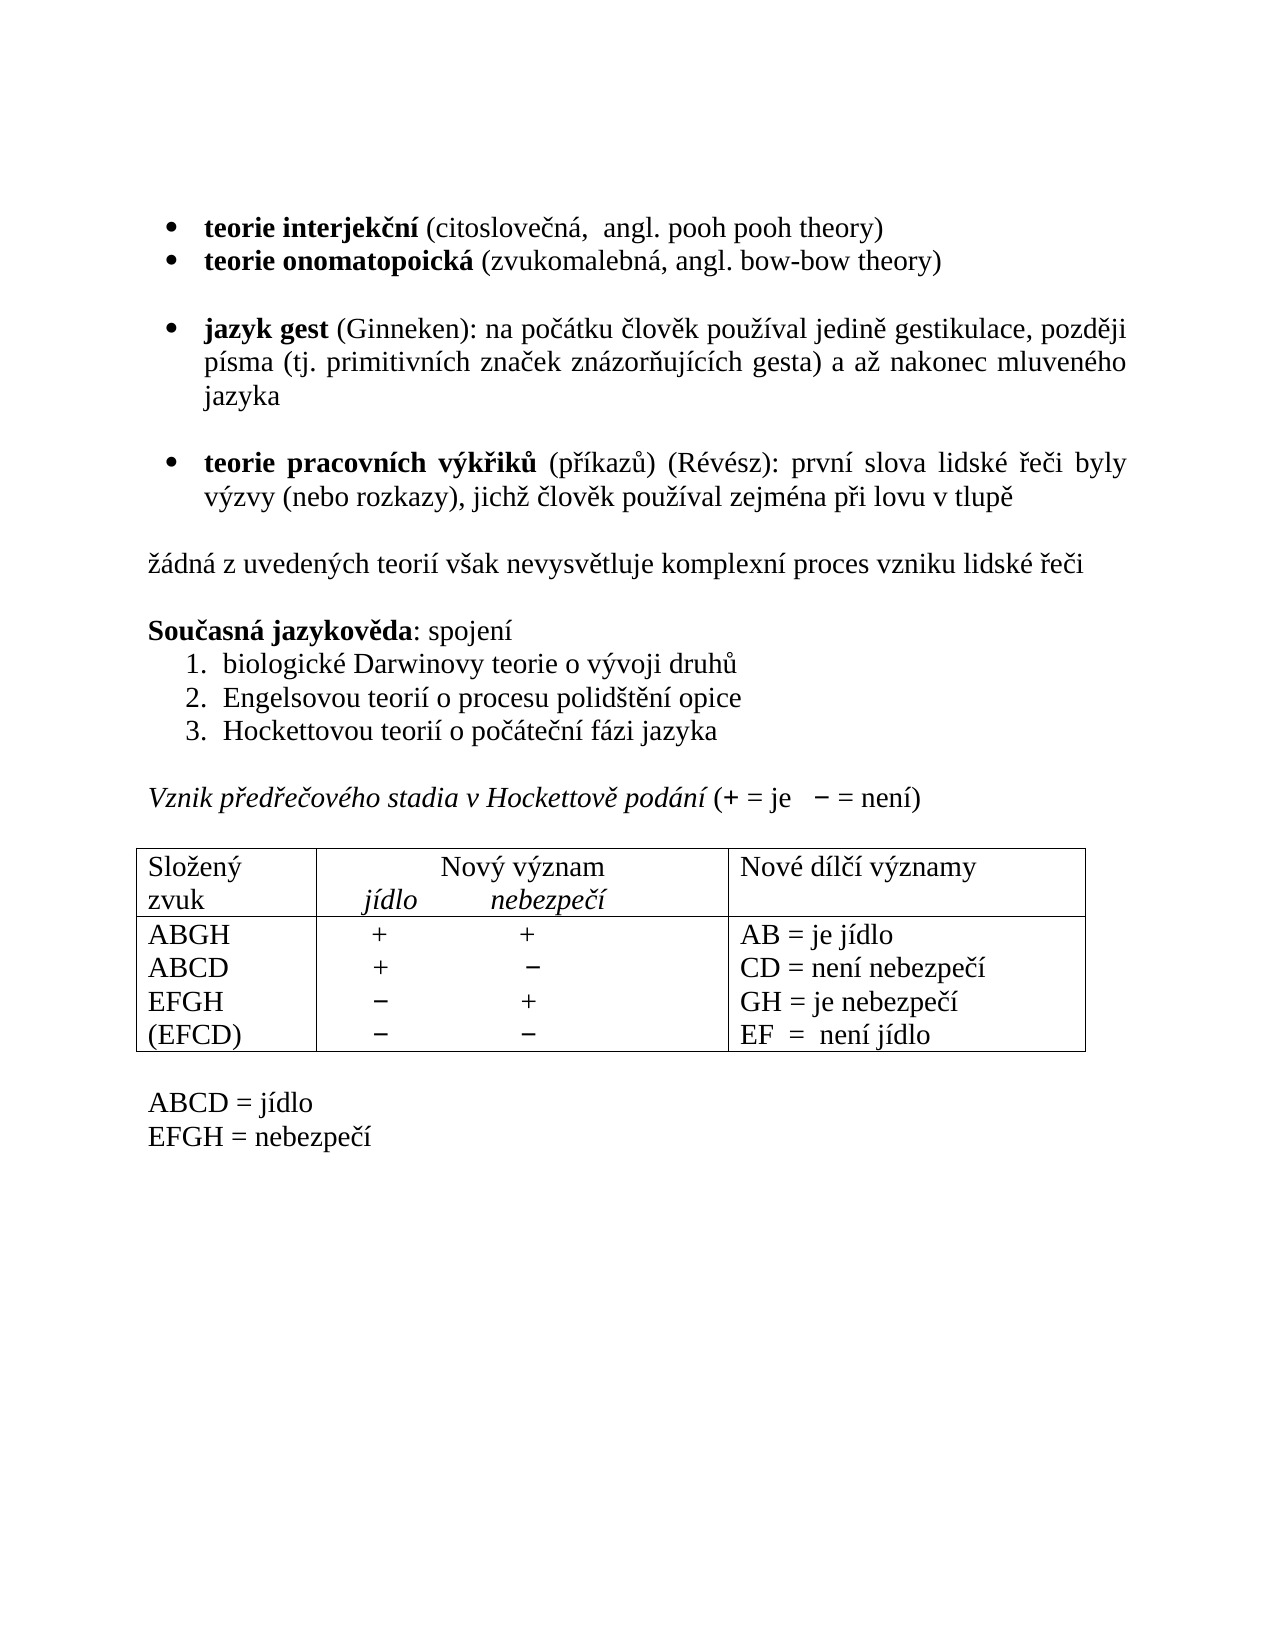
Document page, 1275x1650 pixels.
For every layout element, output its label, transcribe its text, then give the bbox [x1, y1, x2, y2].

text žádná z uvedených teorií však nevysvětluje komplexní proces vzniku lidské řeči [148, 546, 1127, 579]
table_header Složený zvuk [137, 849, 316, 916]
table_cell + + + − − + − − [317, 917, 728, 1051]
list Hockettovou teorií o počáteční fázi jazyka [185, 713, 1127, 747]
list biologické Darwinovy teorie o vývoji druhů [185, 646, 1127, 680]
list teorie pracovních výkřiků (příkazů) (Révész): první slova lidské řeči byly výzvy (nebo rozkazy), jichž člověk používal zejména při lovu v tlupě [166, 445, 1127, 512]
text ABCD = jídlo [148, 1086, 1127, 1119]
table_header Nový význam jídlo nebezpečí [317, 849, 728, 916]
list teorie interjekční (citoslovečná, angl. pooh pooh theory) [166, 210, 1127, 243]
list Engelsovou teorií o procesu polidštění opice [185, 680, 1127, 713]
text Současná jazykověda: spojení [148, 613, 1127, 646]
text EFGH = nebezpečí [148, 1119, 1127, 1153]
list jazyk gest (Ginneken): na počátku člověk používal jedině gestikulace, později písma (tj. primitivních značek znázorňujících gesta) a až nakonec mluveného jazyka [166, 311, 1127, 411]
table_cell AB = je jídlo CD = není nebezpečí GH = je nebezpečí EF = není jídlo [729, 917, 1085, 1051]
table_header Nové dílčí významy [729, 849, 1085, 916]
text Vznik předřečového stadia v Hockettově podání (+ = je − = není) [148, 781, 1127, 814]
table_cell ABGH ABCD EFGH (EFCD) [137, 917, 316, 1051]
list teorie onomatopoická (zvukomalebná, angl. bow-bow theory) [166, 243, 1127, 277]
